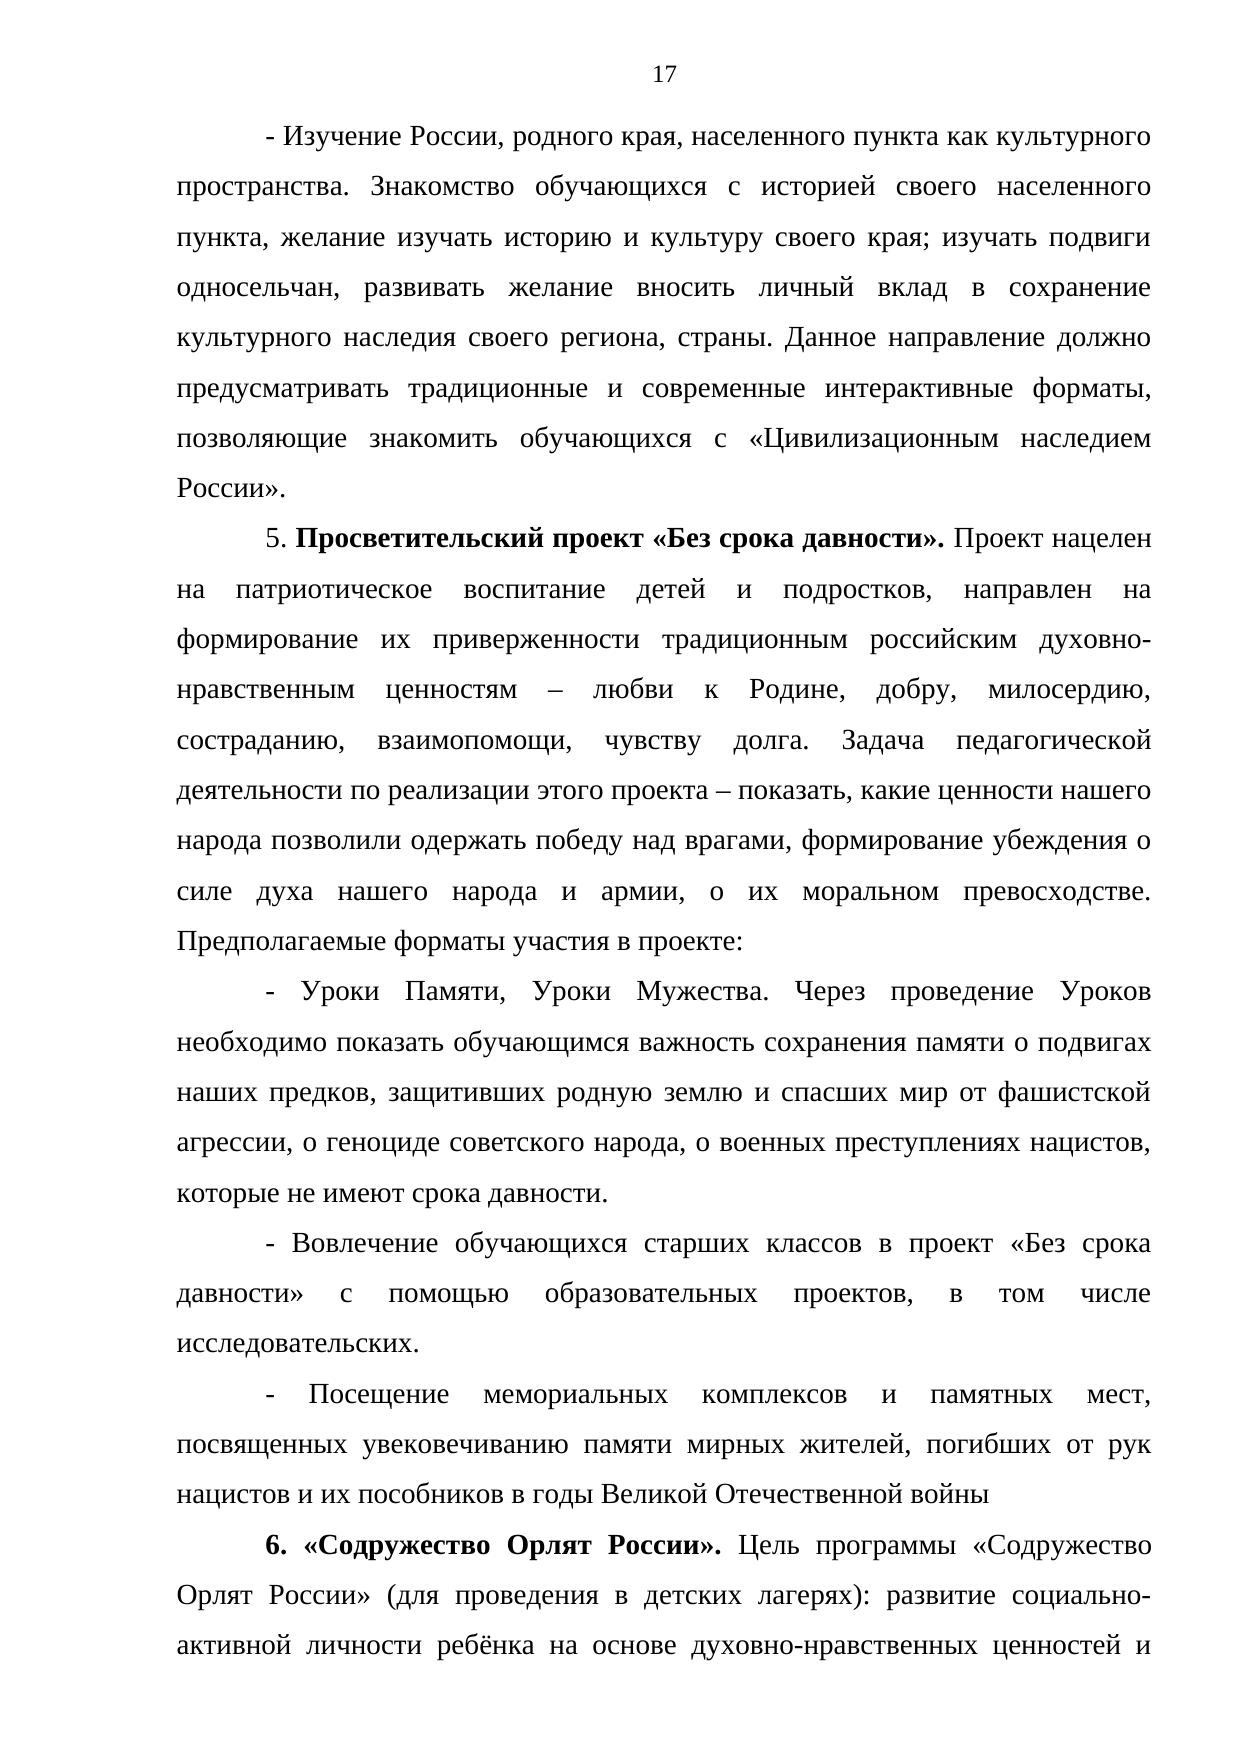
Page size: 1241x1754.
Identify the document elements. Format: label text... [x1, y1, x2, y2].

text - Посещение мемориальных комплексов и памятных мест, посвященных увековечиванию памяти мирных жителей, погибших от рук нацистов и их пособников в годы Великой Отечественной войны [176, 1376, 1152, 1510]
text - Изучение России, родного края, населенного пункта как культурного пространства. Знакомство обучающихся с историей своего населенного пункта, желание изучать историю и культуру своего края; изучать подвиги односельчан, развивать желание вносить личный вклад в сохранение культурного наследия своего региона, страны. Данное направление должно предусматривать традиционные и современные интерактивные форматы, позволяющие знакомить обучающихся с «Цивилизационным наследием России». [176, 118, 1152, 504]
text - Вовлечение обучающихся старших классов в проект «Без срока давности» с помощью образовательных проектов, в том числе исследовательских. [176, 1225, 1152, 1359]
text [176, 1527, 1152, 1661]
text - Уроки Памяти, Уроки Мужества. Через проведение Уроков необходимо показать обучающимся важность сохранения памяти о подвигах наших предков, защитивших родную землю и спасших мир от фашистской агрессии, о геноциде советского народа, о военных преступлениях нацистов, которые не имеют срока давности. [176, 973, 1152, 1208]
text 5. Просветительский проект «Без срока давности». Проект нацелен на патриотическое воспитание детей и подростков, направлен на формирование их приверженности традиционным российским духовно-нравственным ценностям – любви к Родине, добру, милосердию, состраданию, взаимопомощи, чувству долга. Задача педагогической деятельности по реализации этого проекта – показать, какие ценности нашего народа позволили одержать победу над врагами, формирование убеждения о силе духа нашего народа и армии, о их моральном превосходстве. Предполагаемые форматы участия в проекте: [176, 521, 1152, 957]
